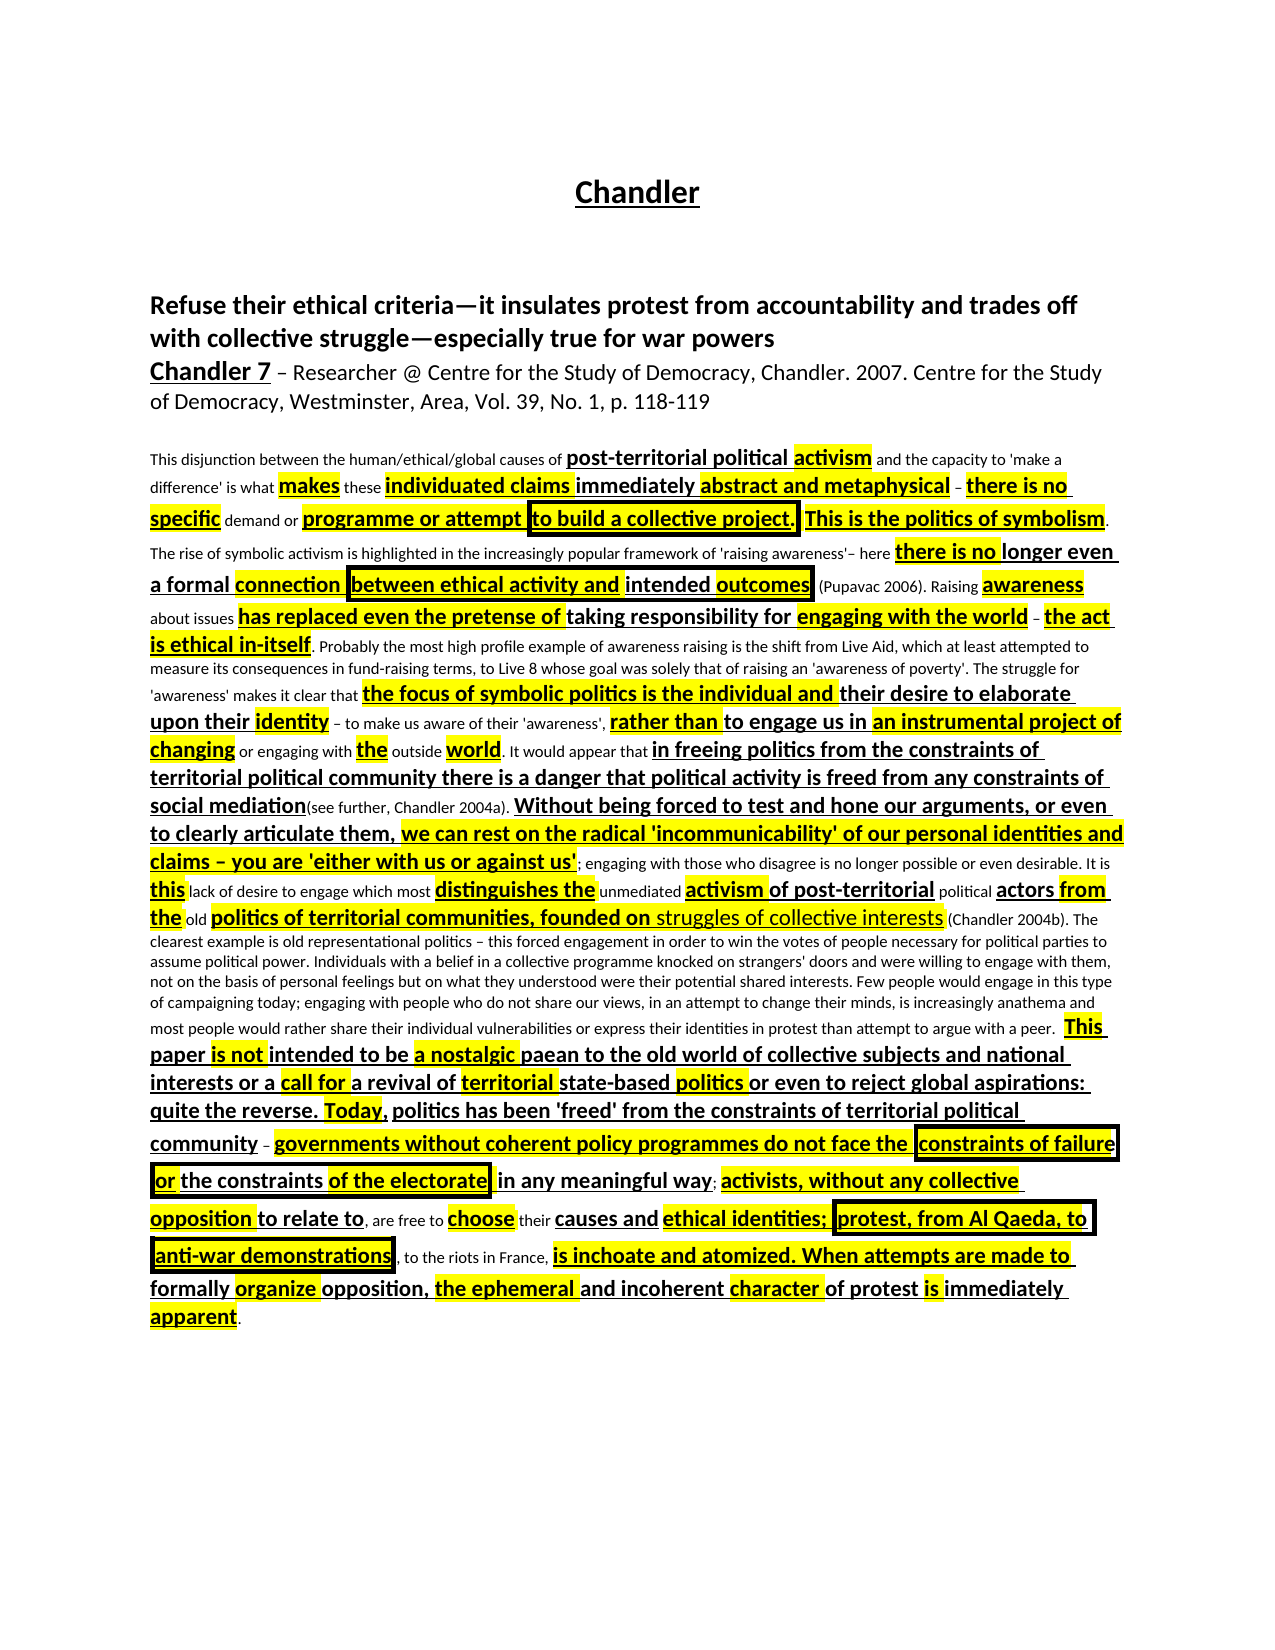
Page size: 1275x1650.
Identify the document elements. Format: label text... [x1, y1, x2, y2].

text Chandler 7 – Researcher @ Centre for the Study of Democracy, Chandler. 2007. Centre for the Study of Democracy, Westminster, Area, Vol. 39, No. 1, p. 118-119 [150, 354, 1125, 416]
subtitle Refuse their ethical criteria—it insulates protest from accountability and trades off with collective struggle—especially true for war powers [150, 288, 1125, 354]
text This disjunction between the human/ethical/global causes of post-territorial political activism and the capacity to 'make a difference' is what makes these individuated claims immediately abstract and metaphysical – there is no specific demand or programme or attempt to build a collective project. This is the politics of symbolism. The rise of symbolic activism is highlighted in the increasingly popular framework of 'raising awareness'– here there is no longer even a formal connection between ethical activity and intended outcomes (Pupavac 2006). Raising awareness about issues has replaced even the pretense of taking responsibility for engaging with the world – the act is ethical in-itself. Probably the most high profile example of awareness raising is the shift from Live Aid, which at least attempted to measure its consequences in fund-raising terms, to Live 8 whose goal was solely that of raising an 'awareness of poverty'. The struggle for 'awareness' makes it clear that the focus of symbolic politics is the individual and their desire to elaborate upon their identity – to make us aware of their 'awareness', rather than to engage us in an instrumental project of changing or engaging with the outside world. It would appear that in freeing politics from the constraints of territorial political community there is a danger that political activity is freed from any constraints of social mediation(see further, Chandler 2004a). Without being forced to test and hone our arguments, or even to clearly articulate them, we can rest on the radical 'incommunicability' of our personal identities and claims – you are 'either with us or against us'; engaging with those who disagree is no longer possible or even desirable. It is this lack of desire to engage which most distinguishes the unmediated activism of post-territorial political actors from the old politics of territorial communities, founded on struggles of collective interests (Chandler 2004b). The clearest example is old representational politics – this forced engagement in order to win the votes of people necessary for political parties to assume political power. Individuals with a belief in a collective programme knocked on strangers' doors and were willing to engage with them, not on the basis of personal feelings but on what they understood were their potential shared interests. Few people would engage in this type of campaigning today; engaging with people who do not share our views, in an attempt to change their minds, is increasingly anathema and most people would rather share their individual vulnerabilities or express their identities in protest than attempt to argue with a peer. This paper is not intended to be a nostalgic paean to the old world of collective subjects and national interests or a call for a revival of territorial state-based politics or even to reject global aspirations: quite the reverse. Today, politics has been 'freed' from the constraints of territorial political community – governments without coherent policy programmes do not face the constraints of failure or the constraints of the electorate in any meaningful way; activists, without any collective opposition to relate to, are free to choose their causes and ethical identities; protest, from Al Qaeda, to anti-war demonstrations, to the riots in France, is inchoate and atomized. When attempts are made to formally organize opposition, the ephemeral and incoherent character of protest is immediately apparent. [150, 443, 1125, 1330]
subtitle Chandler [150, 171, 1125, 212]
